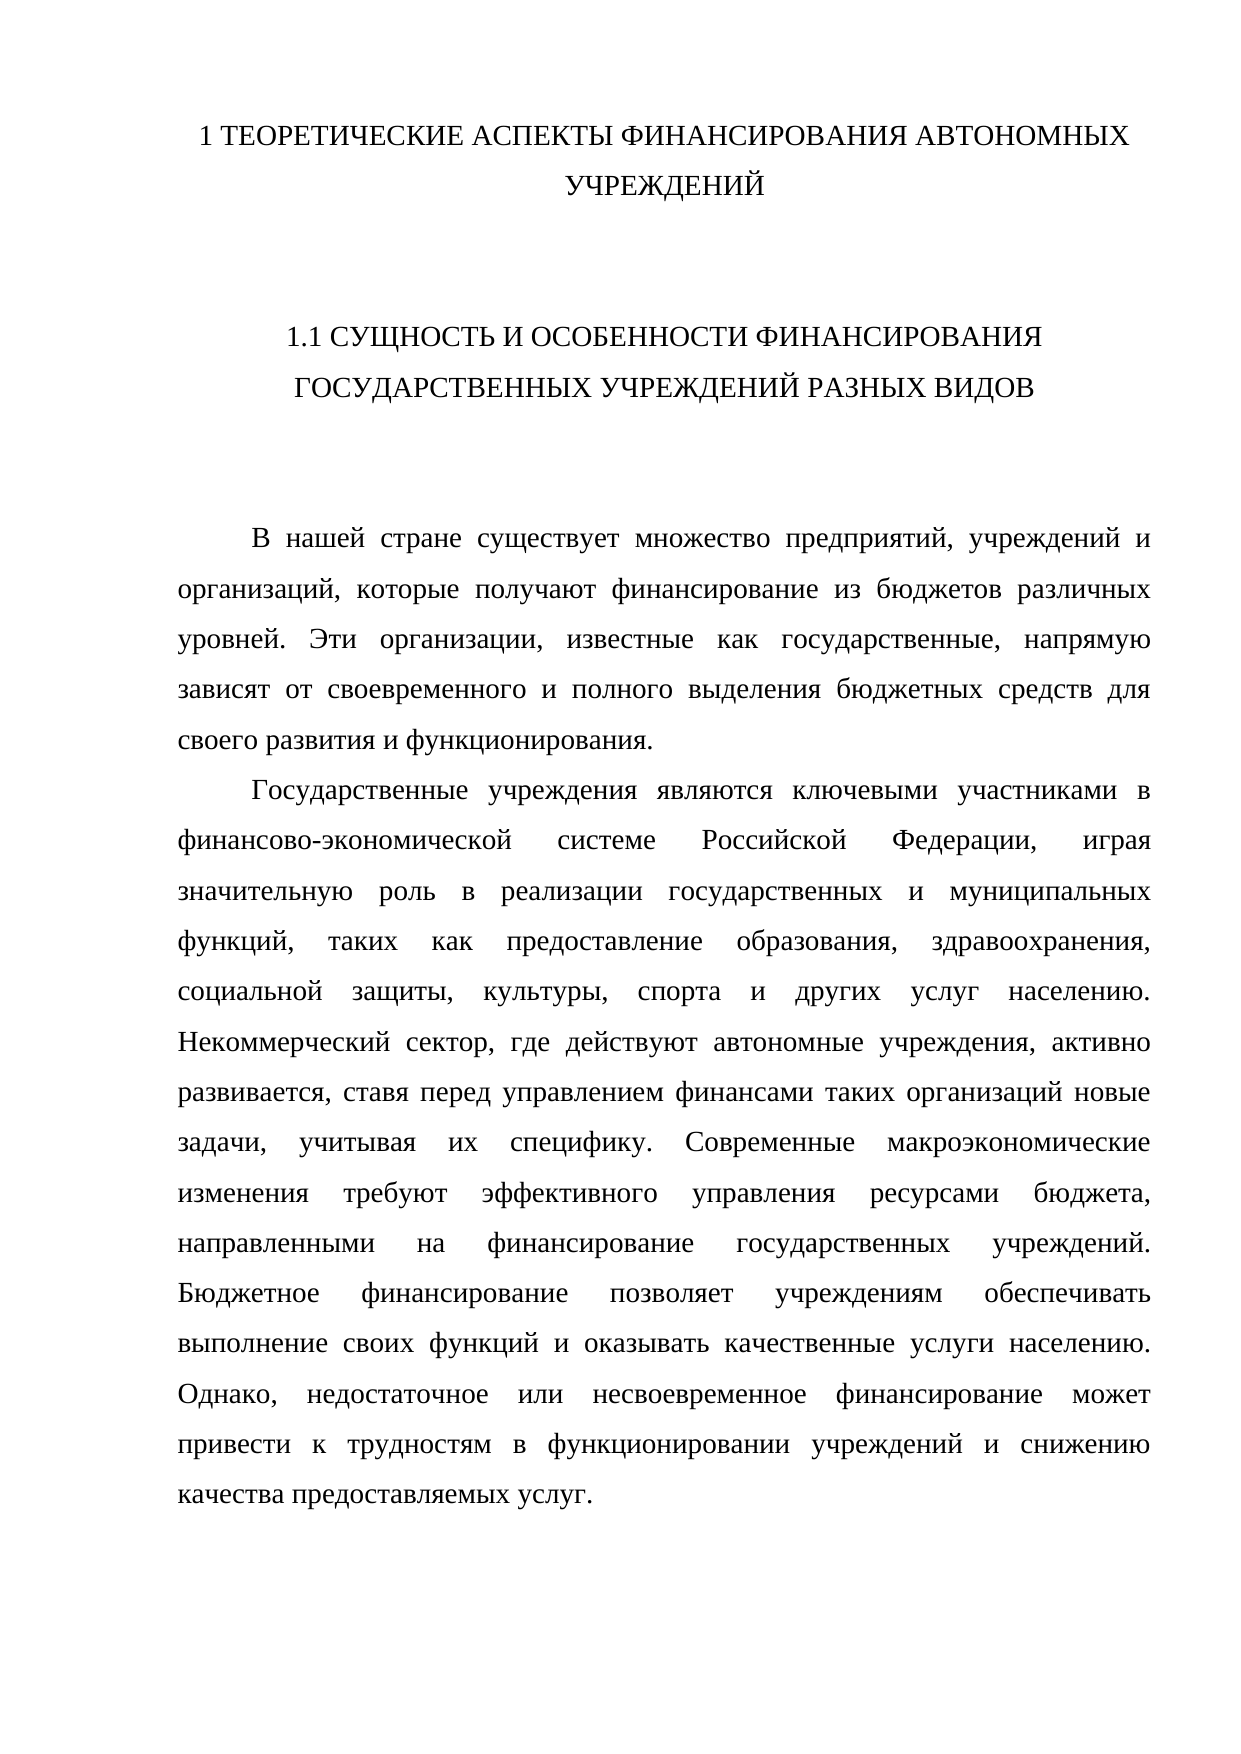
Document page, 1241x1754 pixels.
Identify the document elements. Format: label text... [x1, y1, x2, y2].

text Государственные учреждения являются ключевыми участниками в финансово-экономической системе Российской Федерации, играя значительную роль в реализации государственных и муниципальных функций, таких как предоставление образования, здравоохранения, социальной защиты, культуры, спорта и других услуг населению. Некоммерческий сектор, где действуют автономные учреждения, активно развивается, ставя перед управлением финансами таких организаций новые задачи, учитывая их специфику. Современные макроэкономические изменения требуют эффективного управления ресурсами бюджета, направленными на финансирование государственных учреждений. Бюджетное финансирование позволяет учреждениям обеспечивать выполнение своих функций и оказывать качественные услуги населению. Однако, недостаточное или несвоевременное финансирование может привести к трудностям в функционировании учреждений и снижению качества предоставляемых услуг. [177, 772, 1152, 1510]
text В нашей стране существует множество предприятий, учреждений и организаций, которые получают финансирование из бюджетов различных уровней. Эти организации, известные как государственные, напрямую зависят от своевременного и полного выделения бюджетных средств для своего развития и функционирования. [177, 521, 1152, 755]
subtitle 1 ТЕОРЕТИЧЕСКИЕ АСПЕКТЫ ФИНАНСИРОВАНИЯ АВТОНОМНЫХ УЧРЕЖДЕНИЙ [177, 118, 1152, 202]
subtitle 1.1 СУЩНОСТЬ И ОСОБЕННОСТИ ФИНАНСИРОВАНИЯ ГОСУДАРСТВЕННЫХ УЧРЕЖДЕНИЙ РАЗНЫХ ВИДОВ [177, 319, 1152, 403]
